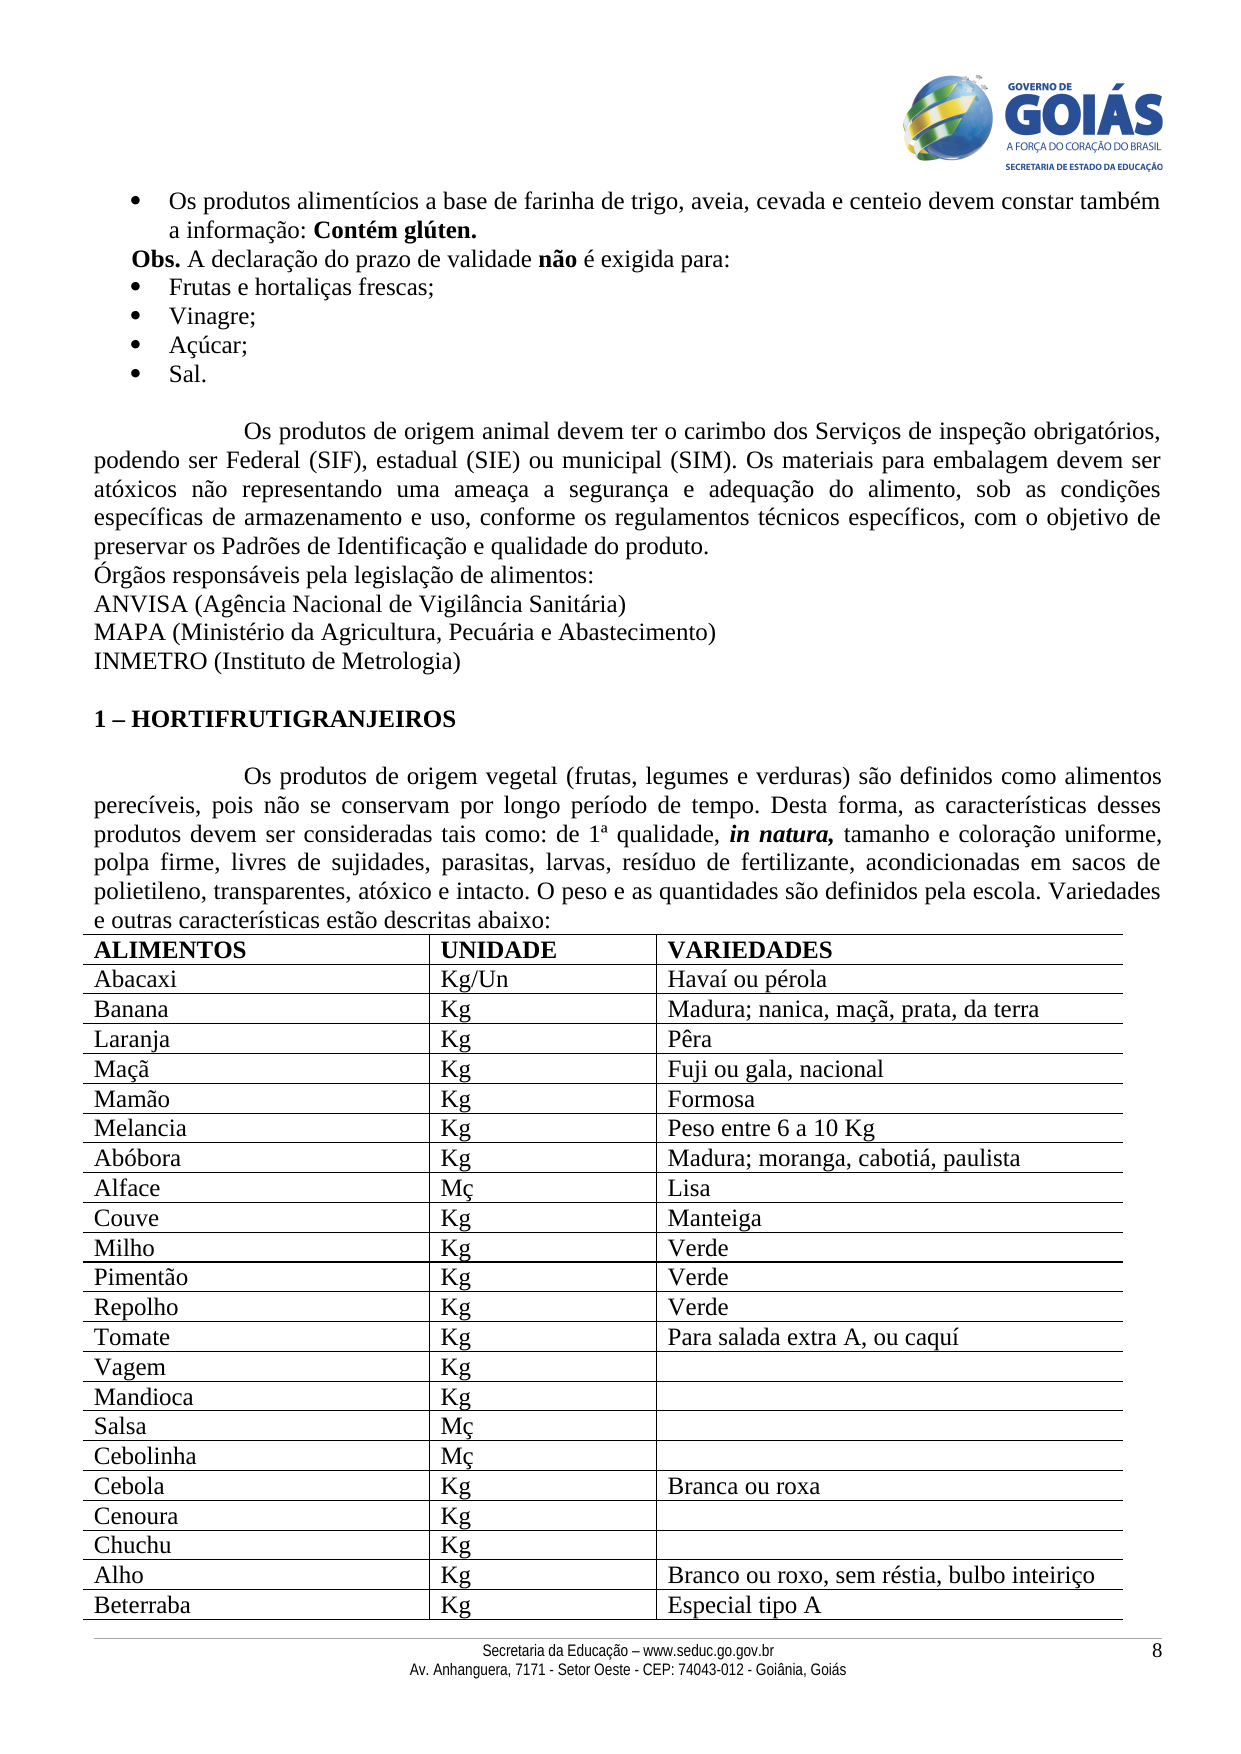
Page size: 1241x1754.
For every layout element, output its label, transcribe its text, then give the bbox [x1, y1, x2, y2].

table_cell Pêra [657, 1024, 1123, 1053]
table_cell Kg [430, 1292, 656, 1321]
table_cell Madura; nanica, maçã, prata, da terra [657, 994, 1123, 1023]
table_cell Manteiga [657, 1203, 1123, 1232]
table_header UNIDADE [430, 935, 656, 963]
table_cell Branca ou roxa [657, 1471, 1123, 1500]
table_cell Mamão [83, 1084, 429, 1112]
table_cell Kg [430, 1084, 656, 1112]
table_cell [657, 1352, 1123, 1381]
table_cell Abóbora [83, 1143, 429, 1172]
table_cell Beterraba [83, 1590, 429, 1619]
table_cell Repolho [83, 1292, 429, 1321]
text Órgãos responsáveis pela legislação de alimentos: [94, 560, 1162, 589]
table_cell Formosa [657, 1084, 1123, 1112]
table_cell Pimentão [83, 1263, 429, 1291]
table_cell Kg [430, 1382, 656, 1410]
table_cell Verde [657, 1263, 1123, 1291]
table_cell Mç [430, 1441, 656, 1470]
table_cell Laranja [83, 1024, 429, 1053]
table_header VARIEDADES [657, 935, 1123, 963]
table_cell Kg/Un [430, 965, 656, 993]
table_cell Kg [430, 1114, 656, 1142]
text INMETRO (Instituto de Metrologia) [94, 646, 1162, 675]
table_cell Alface [83, 1173, 429, 1202]
list Sal. [131, 359, 1162, 387]
text Obs. A declaração do prazo de validade não é exigida para: [131, 244, 1162, 272]
table_cell Couve [83, 1203, 429, 1232]
list Açúcar; [131, 330, 1162, 359]
table_cell Branco ou roxo, sem réstia, bulbo inteiriço [657, 1560, 1123, 1589]
table_cell Milho [83, 1233, 429, 1261]
table_cell Kg [430, 1143, 656, 1172]
text ANVISA (Agência Nacional de Vigilância Sanitária) [94, 589, 1162, 617]
table_cell Banana [83, 994, 429, 1023]
text MAPA (Ministério da Agricultura, Pecuária e Abastecimento) [94, 617, 1162, 646]
table_cell Kg [430, 1590, 656, 1619]
table_cell Tomate [83, 1322, 429, 1351]
table_cell Verde [657, 1292, 1123, 1321]
table_cell Verde [657, 1233, 1123, 1261]
table_cell Kg [430, 1352, 656, 1381]
list Vinagre; [131, 301, 1162, 330]
table_cell Abacaxi [83, 965, 429, 993]
table_cell Mç [430, 1173, 656, 1202]
table_cell Melancia [83, 1114, 429, 1142]
table_cell Maçã [83, 1054, 429, 1083]
table_header ALIMENTOS [83, 935, 429, 963]
table_cell [657, 1411, 1123, 1440]
table_cell Kg [430, 1263, 656, 1291]
list Os produtos alimentícios a base de farinha de trigo, aveia, cevada e centeio devem constar também a informação: Contém glúten. [131, 186, 1162, 244]
table_cell Kg [430, 1054, 656, 1083]
table_cell Kg [430, 1471, 656, 1500]
table_cell Kg [430, 1560, 656, 1589]
text Os produtos de origem animal devem ter o carimbo dos Serviços de inspeção obrigatórios, podendo ser Federal (SIF), estadual (SIE) ou municipal (SIM). Os materiais para embalagem devem ser atóxicos não representando uma ameaça a segurança e adequação do alimento, sob as condições específicas de armazenamento e uso, conforme os regulamentos técnicos específicos, com o objetivo de preservar os Padrões de Identificação e qualidade do produto. [94, 416, 1162, 560]
table_cell Lisa [657, 1173, 1123, 1202]
list Frutas e hortaliças frescas; [131, 272, 1162, 301]
table_cell [657, 1501, 1123, 1529]
text Os produtos de origem vegetal (frutas, legumes e verduras) são definidos como alimentos perecíveis, pois não se conservam por longo período de tempo. Desta forma, as características desses produtos devem ser consideradas tais como: de 1ª qualidade, in natura, tamanho e coloração uniforme, polpa firme, livres de sujidades, parasitas, larvas, resíduo de fertilizante, acondicionadas em sacos de polietileno, transparentes, atóxico e intacto. O peso e as quantidades são definidos pela escola. Variedades e outras características estão descritas abaixo: [94, 761, 1162, 934]
table_cell Alho [83, 1560, 429, 1589]
table_cell Kg [430, 1024, 656, 1053]
table_cell Madura; moranga, cabotiá, paulista [657, 1143, 1123, 1172]
table_cell Fuji ou gala, nacional [657, 1054, 1123, 1083]
table_cell Peso entre [657, 1114, 1123, 1142]
table_cell Kg [430, 1233, 656, 1261]
table_cell Chuchu [83, 1531, 429, 1559]
picture [903, 75, 1163, 172]
table_cell Cebolinha [83, 1441, 429, 1470]
table_cell Kg [430, 1203, 656, 1232]
table_cell [657, 1382, 1123, 1410]
table_cell Cenoura [83, 1501, 429, 1529]
table_cell Havaí ou pérola [657, 965, 1123, 993]
table_cell Kg [430, 1322, 656, 1351]
text 1 – HORTIFRUTIGRANJEIROS [94, 704, 1162, 732]
table_cell Salsa [83, 1411, 429, 1440]
table_cell Mandioca [83, 1382, 429, 1410]
table_cell [657, 1441, 1123, 1470]
table_cell Kg [430, 1531, 656, 1559]
table_cell Cebola [83, 1471, 429, 1500]
table_cell Kg [430, 994, 656, 1023]
table_cell Para salada extra A, ou caquí [657, 1322, 1123, 1351]
table_cell [657, 1531, 1123, 1559]
table_cell Mç [430, 1411, 656, 1440]
table_cell Kg [430, 1501, 656, 1529]
table_cell Vagem [83, 1352, 429, 1381]
table_cell Especial tipo A [657, 1590, 1123, 1619]
